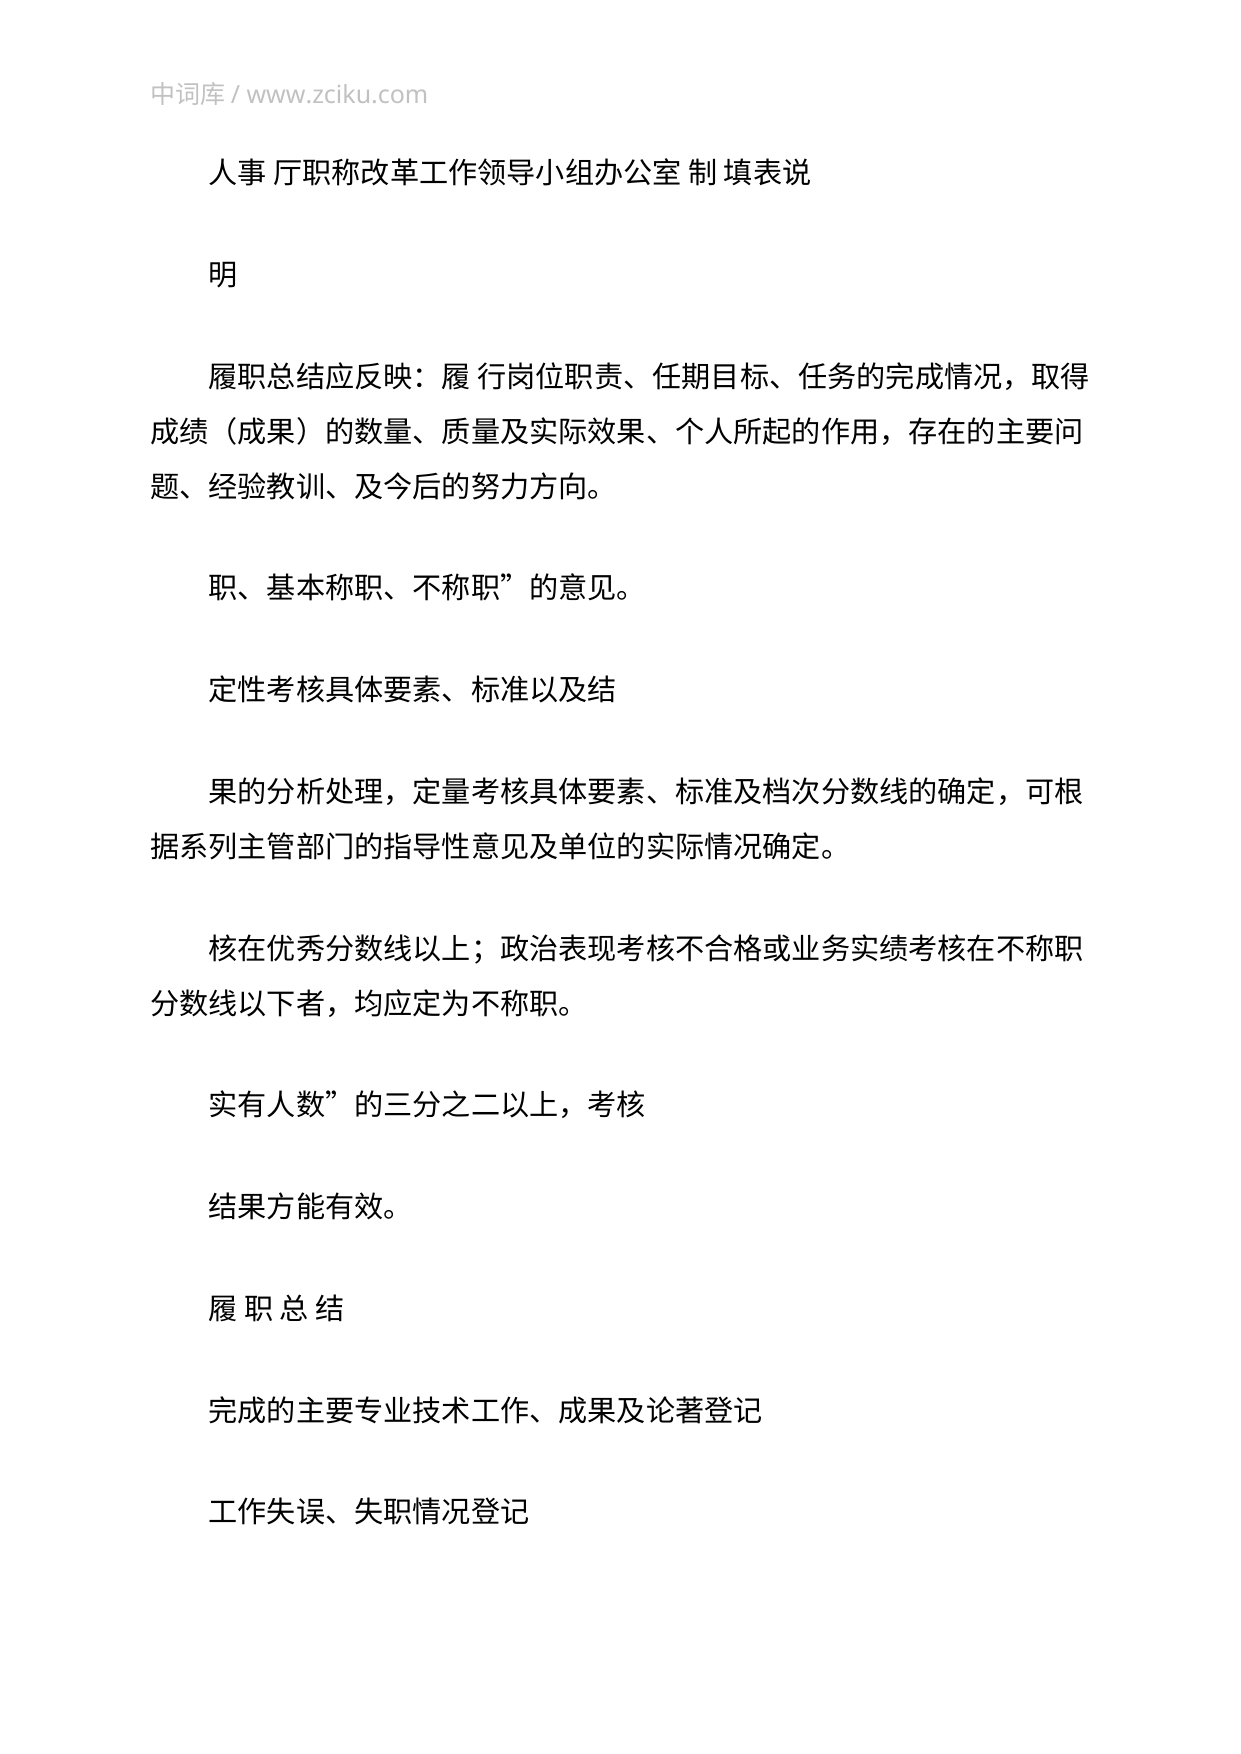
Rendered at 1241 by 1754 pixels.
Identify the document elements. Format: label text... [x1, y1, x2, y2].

text 工作失误、失职情况登记 [150, 1489, 1090, 1531]
text 履职总结应反映：履 行岗位职责、任期目标、任务的完成情况，取得成绩（成果）的数量、质量及实际效果、个人所起的作用，存在的主要问题、经验教训、及今后的努力方向。 [150, 353, 1090, 506]
text 实有人数”的三分之二以上，考核 [150, 1082, 1090, 1124]
text 定性考核具体要素、标准以及结 [150, 667, 1090, 709]
text 人事 厅职称改革工作领导小组办公室 制 填表说 [150, 150, 1090, 192]
text 职、基本称职、不称职”的意见。 [150, 565, 1090, 607]
text 履 职 总 结 [150, 1286, 1090, 1328]
text 明 [150, 252, 1090, 294]
text 核在优秀分数线以上；政治表现考核不合格或业务实绩考核在不称职分数线以下者，均应定为不称职。 [150, 925, 1090, 1022]
text 结果方能有效。 [150, 1184, 1090, 1226]
text 果的分析处理，定量考核具体要素、标准及档次分数线的确定，可根据系列主管部门的指导性意见及单位的实际情况确定。 [150, 769, 1090, 866]
text 完成的主要专业技术工作、成果及论著登记 [150, 1387, 1090, 1429]
